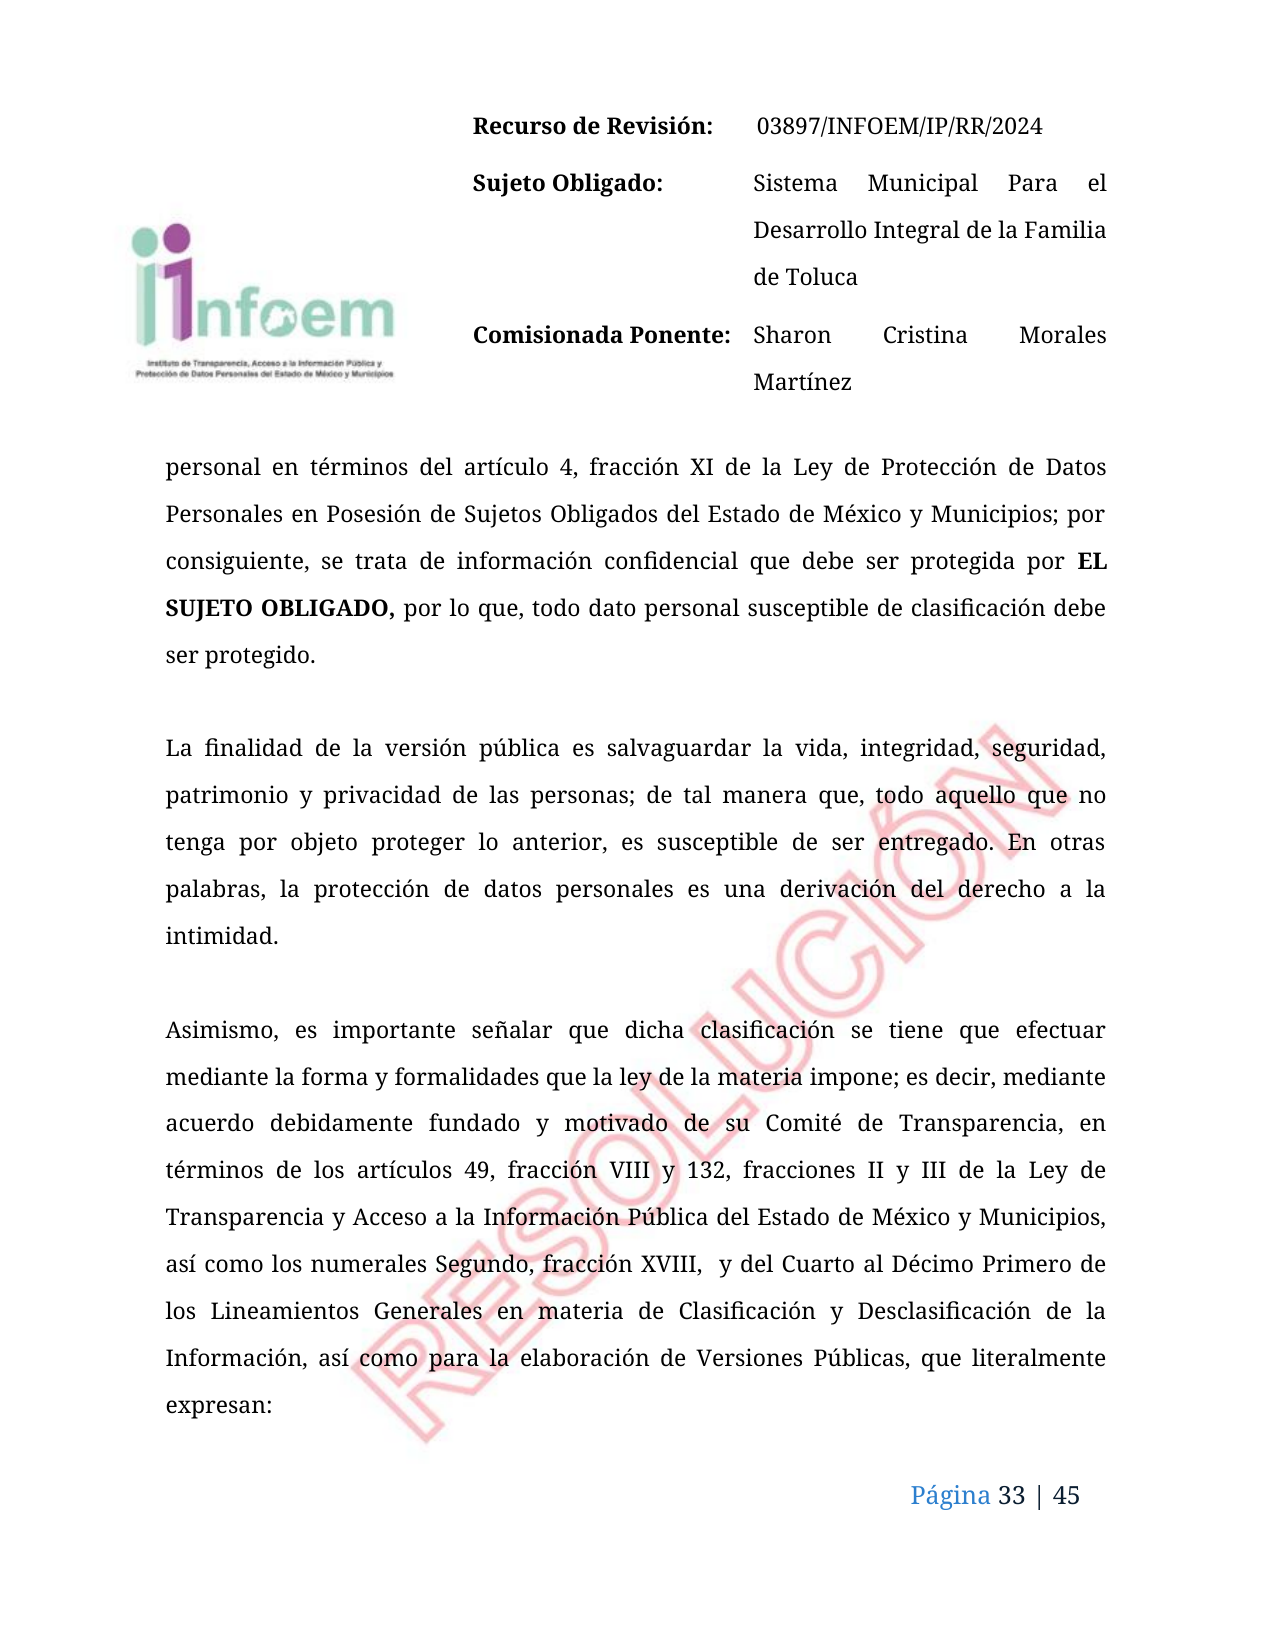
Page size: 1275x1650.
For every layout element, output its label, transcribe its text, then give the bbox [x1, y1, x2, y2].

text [165, 451, 1107, 670]
text Asimismo, es importante señalar que dicha clasificación se tiene que efectuar mediante la forma y formalidades que la ley de la materia impone; es decir, mediante acuerdo debidamente fundado y motivado de su Comité de Transparencia, en términos de los artículos 49, fracción VIII y 132, fracciones II y III de la Ley de Transparencia y Acceso a la Información Pública del Estado de México y Municipios, así como los numerales Segundo, fracción XVIII, y del Cuarto al Décimo Primero de los Lineamientos Generales en materia de Clasificación y Desclasificación de la Información, así como para la elaboración de Versiones Públicas, que literalmente expresan: [165, 1014, 1107, 1420]
picture [2, 158, 1275, 1650]
text La finalidad de la versión pública es salvaguardar la vida, integridad, seguridad, patrimonio y privacidad de las personas; de tal manera que, todo aquello que no tenga por objeto proteger lo anterior, es susceptible de ser entregado. En otras palabras, la protección de datos personales es una derivación del derecho a la intimidad. [165, 732, 1107, 951]
